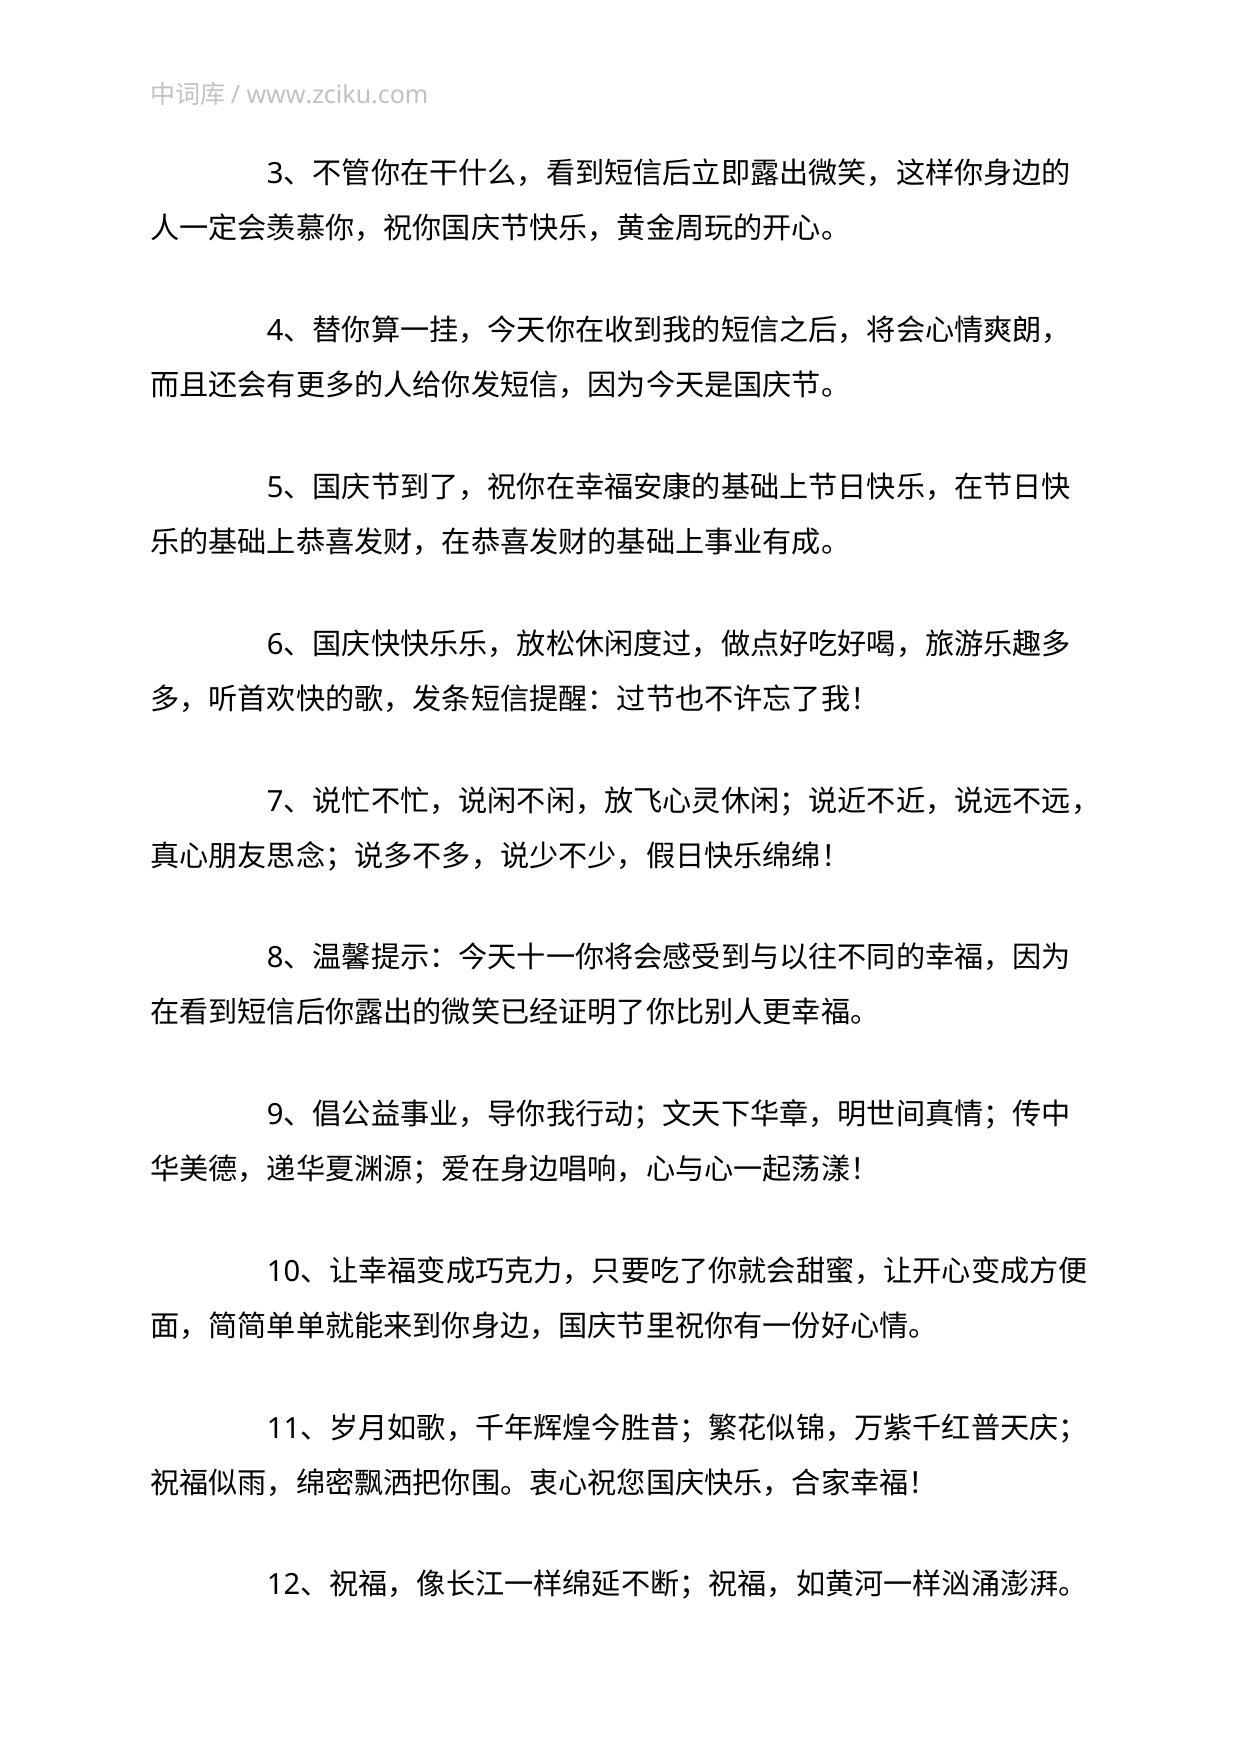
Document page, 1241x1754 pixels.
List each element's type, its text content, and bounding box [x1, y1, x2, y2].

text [150, 1561, 1090, 1603]
text 11、岁月如歌，千年辉煌今胜昔；繁花似锦，万紫千红普天庆；祝福似雨，绵密飘洒把你围。衷心祝您国庆快乐，合家幸福！ [150, 1404, 1090, 1501]
text 3、不管你在干什么，看到短信后立即露出微笑，这样你身边的人一定会羡慕你，祝你国庆节快乐，黄金周玩的开心。 [150, 150, 1090, 247]
text 4、替你算一挂，今天你在收到我的短信之后，将会心情爽朗，而且还会有更多的人给你发短信，因为今天是国庆节。 [150, 307, 1090, 404]
text 6、国庆快快乐乐，放松休闲度过，做点好吃好喝，旅游乐趣多多，听首欢快的歌，发条短信提醒：过节也不许忘了我！ [150, 620, 1090, 718]
text 7、说忙不忙，说闲不闲，放飞心灵休闲；说近不近，说远不远，真心朋友思念；说多不多，说少不少，假日快乐绵绵！ [150, 777, 1090, 874]
text 8、温馨提示：今天十一你将会感受到与以往不同的幸福，因为在看到短信后你露出的微笑已经证明了你比别人更幸福。 [150, 934, 1090, 1031]
text 10、让幸福变成巧克力，只要吃了你就会甜蜜，让开心变成方便面，简简单单就能来到你身边，国庆节里祝你有一份好心情。 [150, 1247, 1090, 1345]
text 5、国庆节到了，祝你在幸福安康的基础上节日快乐，在节日快乐的基础上恭喜发财，在恭喜发财的基础上事业有成。 [150, 463, 1090, 561]
text 9、倡公益事业，导你我行动；文天下华章，明世间真情；传中华美德，递华夏渊源；爱在身边唱响，心与心一起荡漾！ [150, 1091, 1090, 1188]
